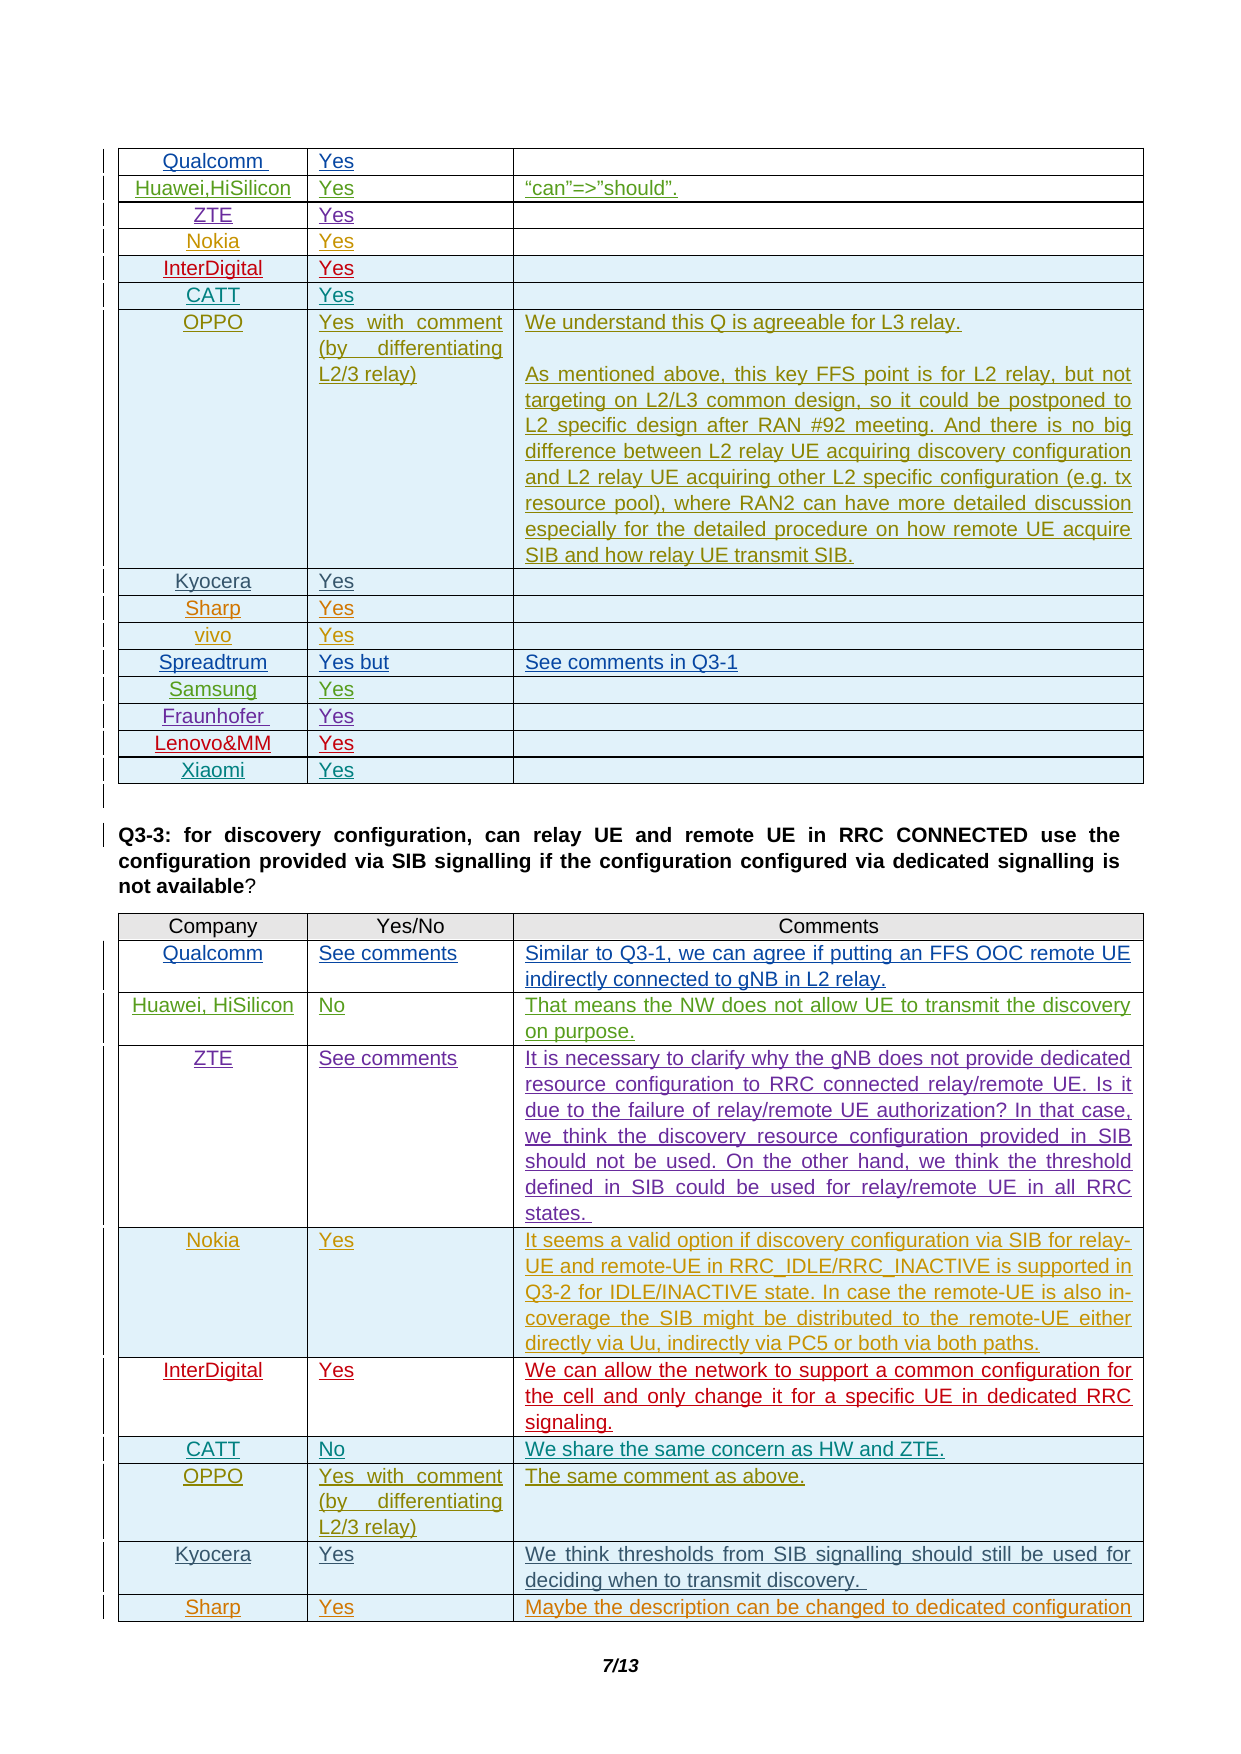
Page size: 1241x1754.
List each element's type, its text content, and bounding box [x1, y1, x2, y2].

table_cell [119, 229, 307, 255]
table_cell [514, 941, 1143, 992]
table_cell [514, 1046, 1143, 1227]
table_header Comments [514, 914, 1143, 939]
table_cell [119, 1358, 307, 1436]
table_cell [514, 993, 1143, 1045]
table_cell [514, 203, 1143, 228]
table_cell [308, 229, 513, 255]
table_cell [514, 229, 1143, 255]
table_cell [119, 203, 307, 228]
table_cell [308, 149, 513, 174]
table_cell [119, 176, 307, 201]
table_cell [308, 176, 513, 201]
table_cell [119, 993, 307, 1045]
table_cell [119, 149, 307, 174]
table_cell [308, 941, 513, 992]
table_cell [514, 176, 1143, 201]
table_header Company [119, 914, 307, 939]
table_cell [119, 1046, 307, 1227]
table_cell [119, 941, 307, 992]
table_cell [308, 993, 513, 1045]
text Q3-3: for discovery configuration, can relay UE and remote UE in RRC CONNECTED use the configuration provided via SIB signalling if the configuration configured via dedicated signalling is not available? [118, 823, 1122, 898]
table_cell [514, 149, 1143, 174]
table_cell [308, 1358, 513, 1436]
table_header Yes/No [308, 914, 513, 939]
table_cell [514, 1358, 1143, 1436]
table_cell [308, 1046, 513, 1227]
table_cell [308, 203, 513, 228]
